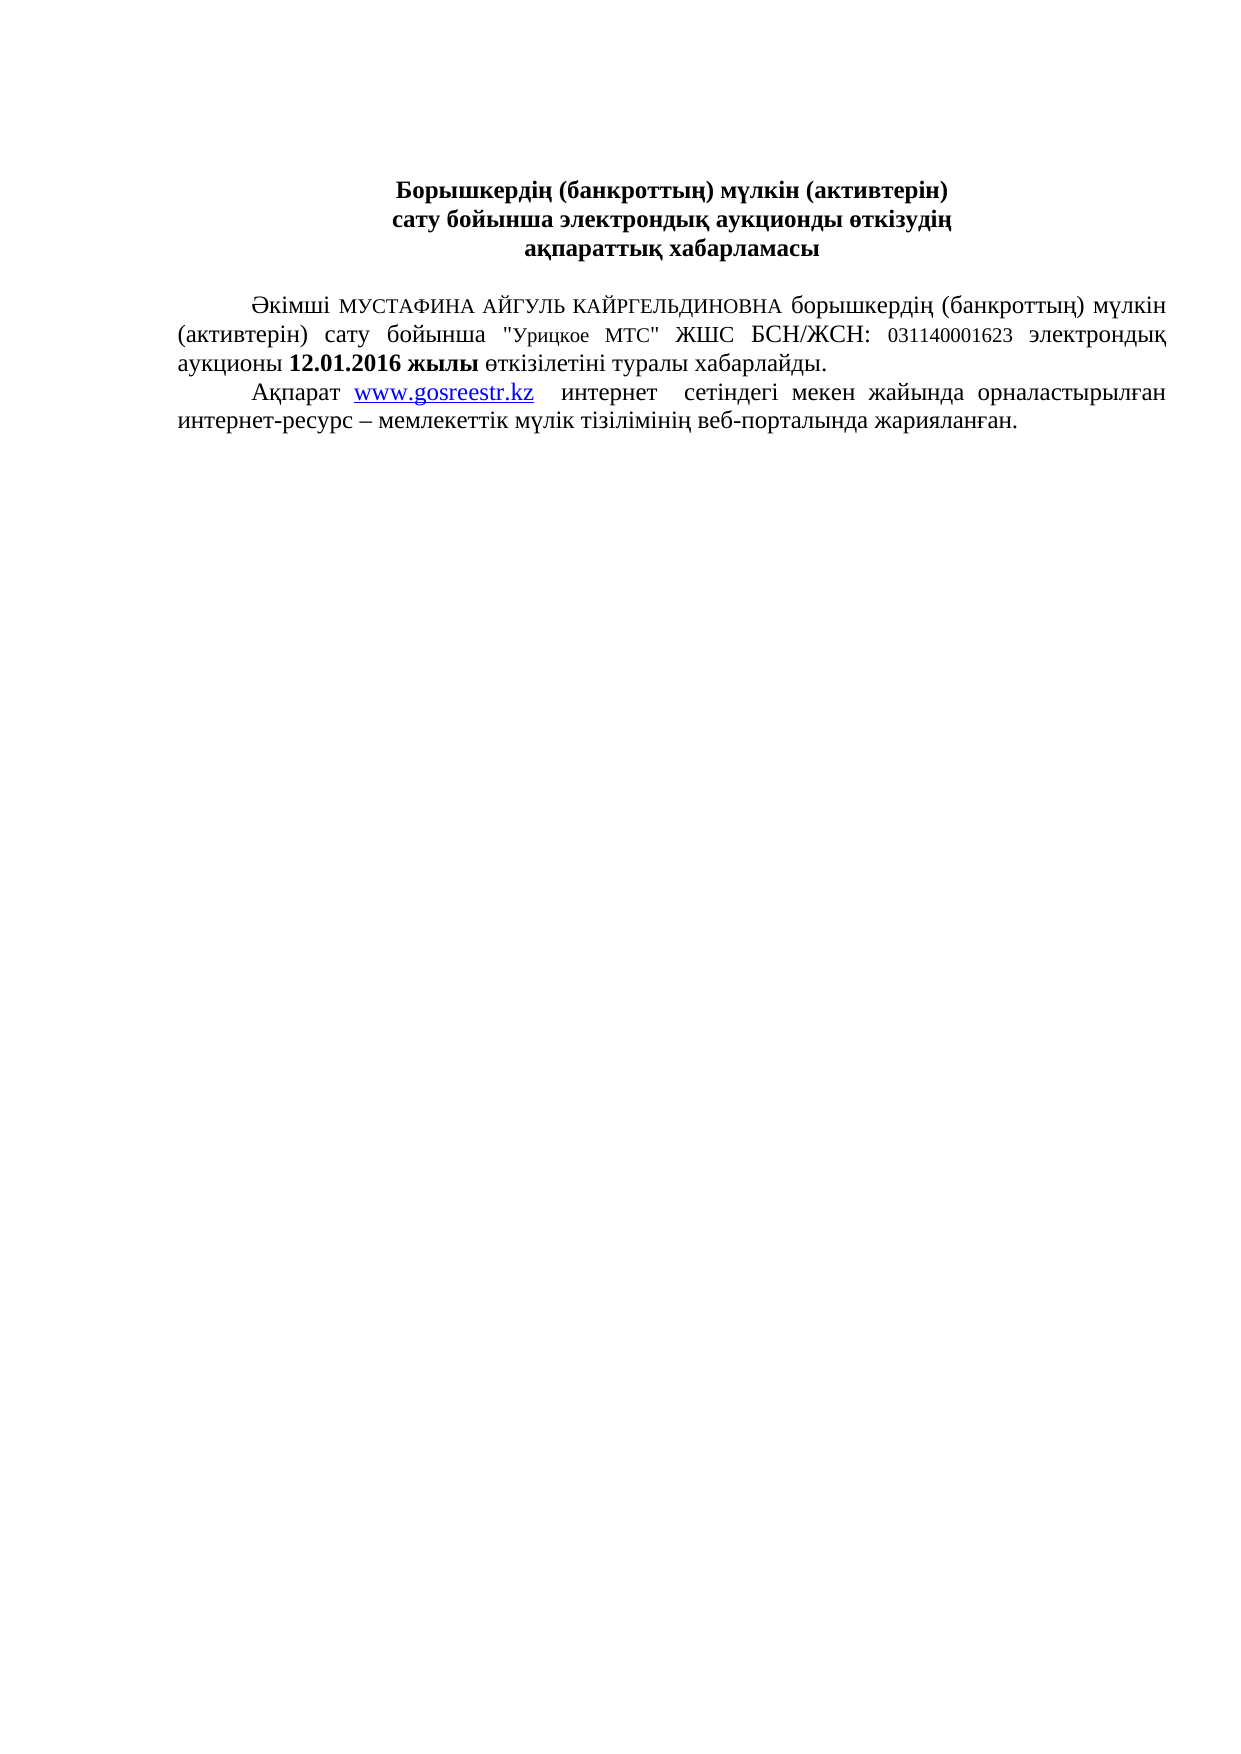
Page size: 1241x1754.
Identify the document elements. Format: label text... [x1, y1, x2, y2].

text Әкімші МУСТАФИНА АЙГУЛЬ КАЙРГЕЛЬДИНОВНА борышкердің (банкроттың) мүлкін (активтерін) сату бойынша "Урицкое МТС" ЖШС БСН/ЖСН: 031140001623 электрондық аукционы 12.01.2016 жылы өткізілетіні туралы хабарлайды. [177, 291, 1167, 377]
text ақпараттық хабарламасы [177, 233, 1167, 262]
text сату бойынша электрондық аукционды өткізудің [177, 204, 1167, 233]
text Борышкердің (банкроттың) мүлкін (активтерін) [177, 176, 1167, 204]
text Ақпарат www.gosreestr.kz интернет сетіндегі мекен жайында орналастырылған интернет-ресурс – мемлекеттік мүлік тізілімінің веб-порталында жарияланған. [177, 377, 1167, 434]
